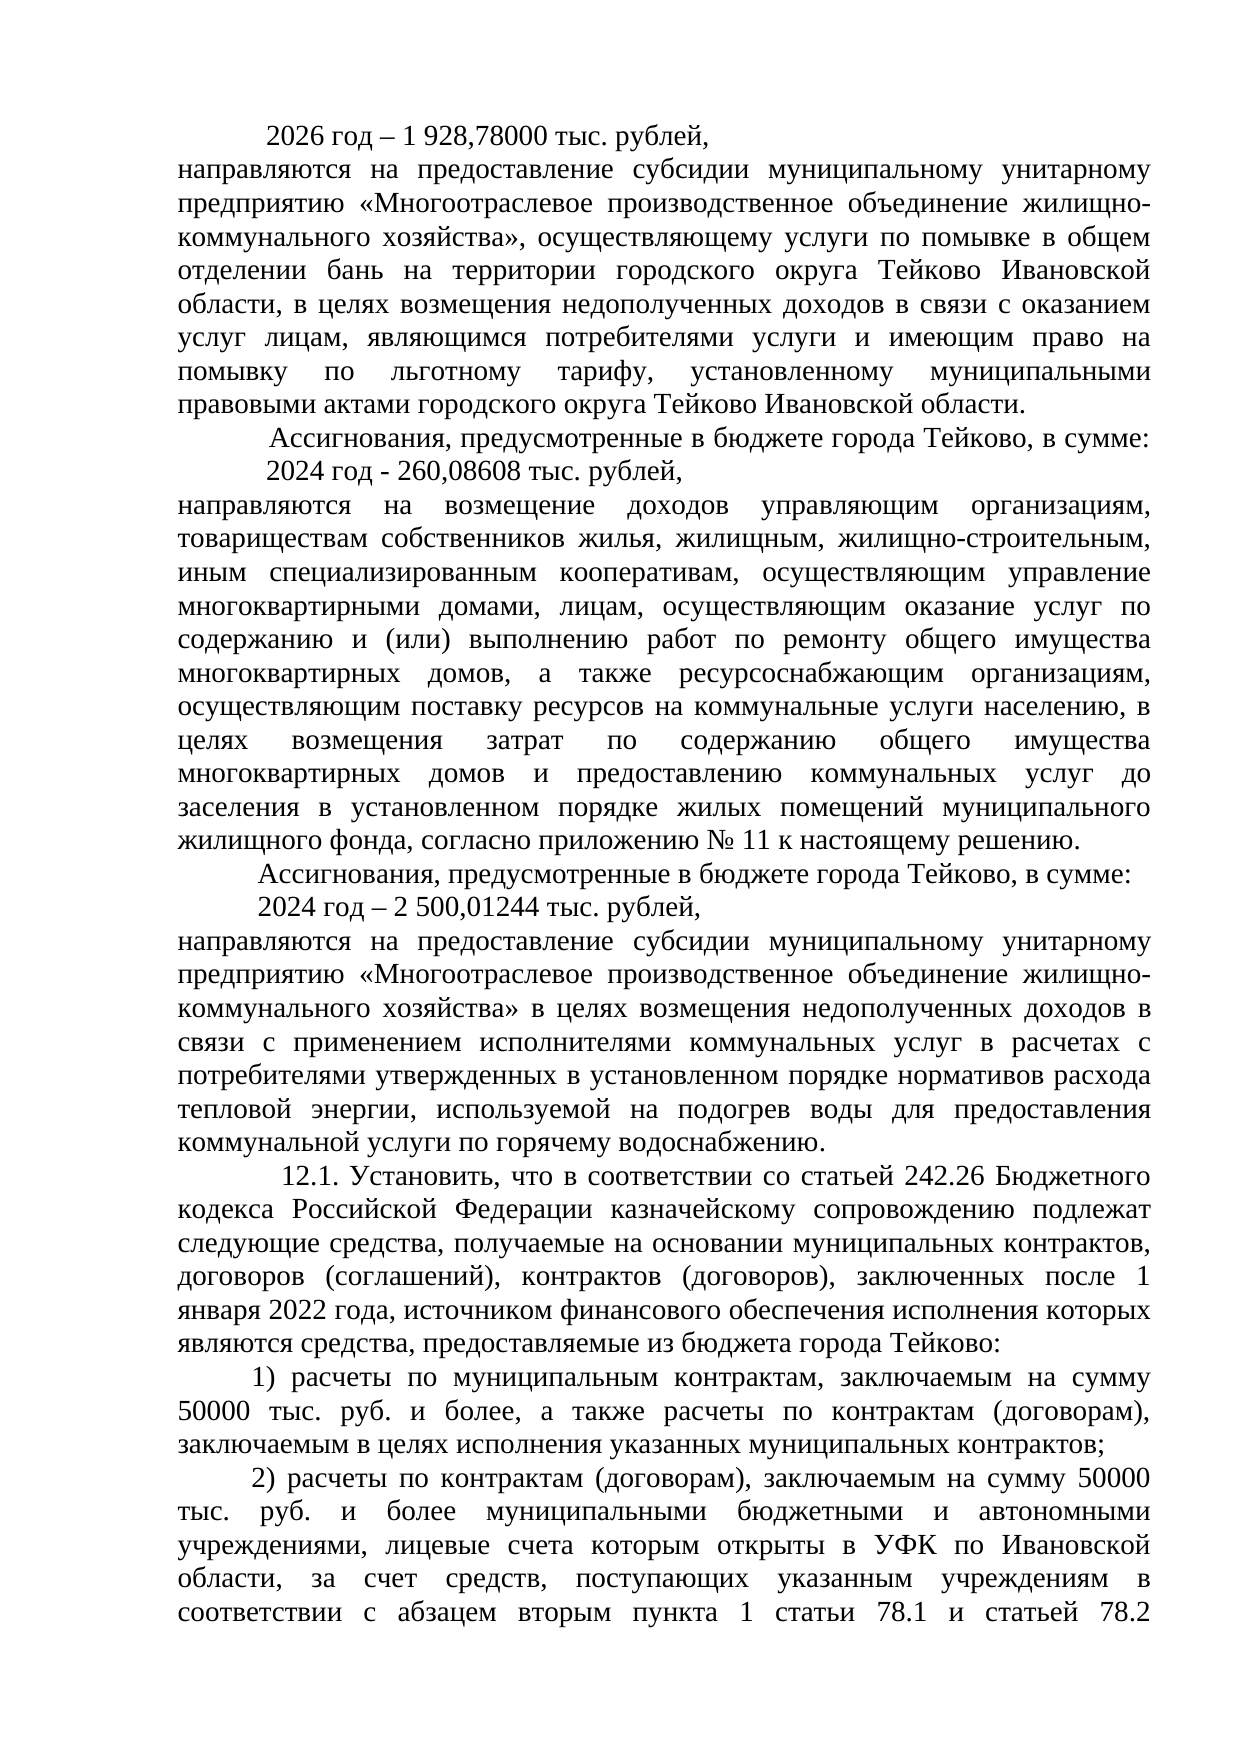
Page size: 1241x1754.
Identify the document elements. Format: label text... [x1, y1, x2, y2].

text Ассигнования, предусмотренные в бюджете города Тейково, в сумме: [177, 856, 1181, 889]
text 2026 год – 1 928,78000 тыс. рублей, [177, 118, 1152, 152]
text 12.1. Установить, что в соответствии со статьей 242.26 Бюджетного кодекса Российской Федерации казначейскому сопровождению подлежат следующие средства, получаемые на основании муниципальных контрактов, договоров (соглашений), контрактов (договоров), заключенных после 1 января 2022 года, источником финансового обеспечения исполнения которых являются средства, предоставляемые из бюджета города Тейково: [177, 1158, 1152, 1359]
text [177, 1460, 1152, 1627]
text 1) расчеты по муниципальным контрактам, заключаемым на сумму 50000 тыс. руб. и более, а также расчеты по контрактам (договорам), заключаемым в целях исполнения указанных муниципальных контрактов; [177, 1359, 1152, 1460]
text направляются на предоставление субсидии муниципальному унитарному предприятию «Многоотраслевое производственное объединение жилищно-коммунального хозяйства», осуществляющему услуги по помывке в общем отделении бань на территории городского округа Тейково Ивановской области, в целях возмещения недополученных доходов в связи с оказанием услуг лицам, являющимся потребителями услуги и имеющим право на помывку по льготному тарифу, установленному муниципальными правовыми актами городского округа Тейково Ивановской области. [177, 152, 1152, 420]
text направляются на возмещение доходов управляющим организациям, товариществам собственников жилья, жилищным, жилищно-строительным, иным специализированным кооперативам, осуществляющим управление многоквартирными домами, лицам, осуществляющим оказание услуг по содержанию и (или) выполнению работ по ремонту общего имущества многоквартирных домов, а также ресурсоснабжающим организациям, осуществляющим поставку ресурсов на коммунальные услуги населению, в целях возмещения затрат по содержанию общего имущества многоквартирных домов и предоставлению коммунальных услуг до заселения в установленном порядке жилых помещений муниципального жилищного фонда, согласно приложению № 11 к настоящему решению. [177, 487, 1152, 856]
text 2024 год – 2 500,01244 тыс. рублей, [177, 889, 1181, 923]
text направляются на предоставление субсидии муниципальному унитарному предприятию «Многоотраслевое производственное объединение жилищно-коммунального хозяйства» в целях возмещения недополученных доходов в связи с применением исполнителями коммунальных услуг в расчетах с потребителями утвержденных в установленном порядке нормативов расхода тепловой энергии, используемой на подогрев воды для предоставления коммунальной услуги по горячему водоснабжению. [177, 923, 1152, 1158]
text Ассигнования, предусмотренные в бюджете города Тейково, в сумме: 2024 год - 260,08608 тыс. рублей, [177, 420, 1152, 487]
